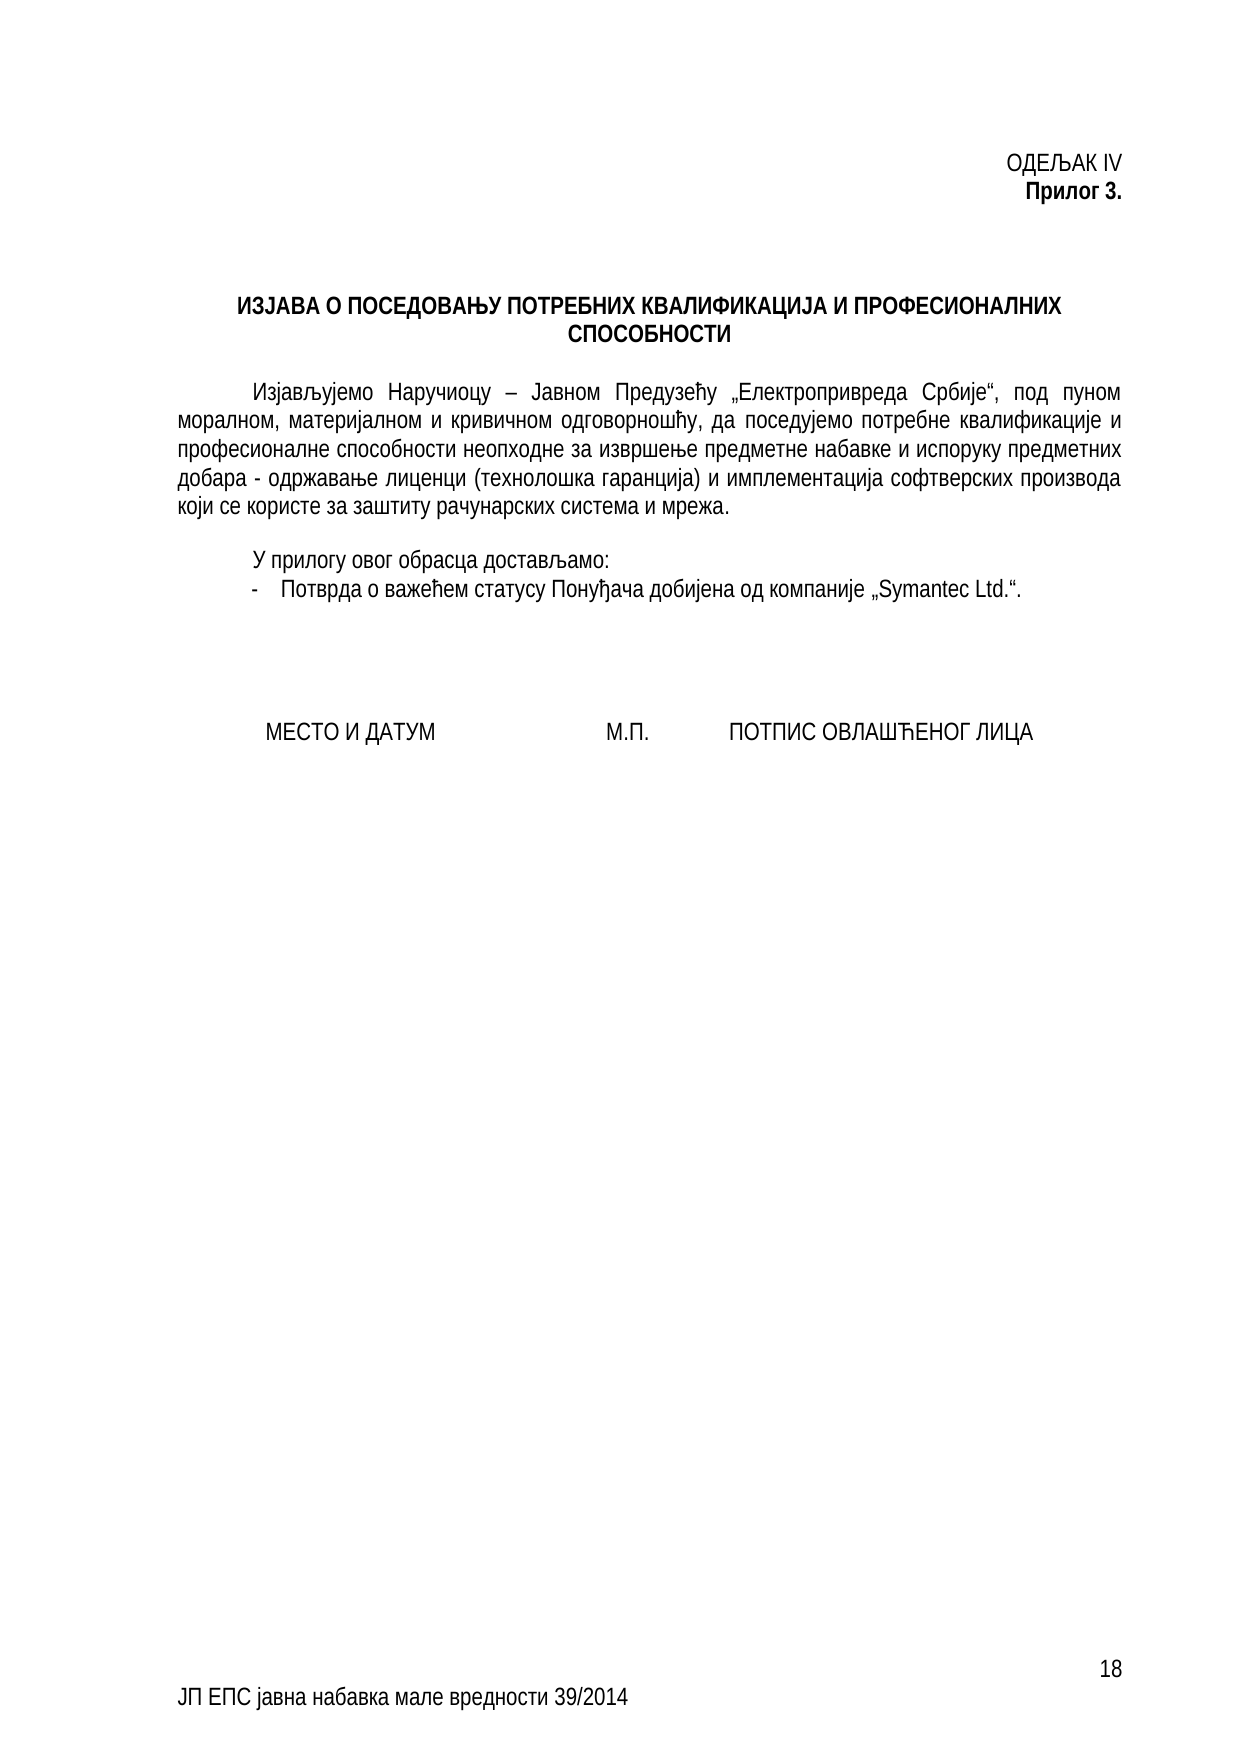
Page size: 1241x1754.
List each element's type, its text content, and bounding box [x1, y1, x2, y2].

text МЕСТО И ДАТУМ М.П. ПОТПИС ОВЛАШЋЕНОГ ЛИЦА [177, 717, 1122, 746]
text Прилог 3. [177, 176, 1122, 205]
text - Потврда о важећем статусу Понуђача добијена од компаније „Symantec Ltd.“. [251, 574, 1122, 602]
subtitle ИЗЈАВА О ПОСЕДОВАЊУ ПОТРЕБНИХ КВАЛИФИКАЦИЈА И ПРОФЕСИОНАЛНИХ СПОСОБНОСТИ [177, 291, 1122, 348]
text ОДЕЉАК IV [177, 148, 1122, 176]
text Изјављујемо Наручиоцу – Јавном Предузећу „Електропривреда Србије“, под пуном моралном, материјалном и кривичном одговорношћу, да поседујемо потребне квалификације и професионалне способности неопходне за извршење предметне набавке и испоруку предметних добара - одржавање лиценци (технолошка гаранција) и имплементација софтверских производа који се користе за заштиту рачунарских система и мрежа. [177, 377, 1122, 520]
text У прилогу овог обрасца достављамо: [177, 545, 1122, 574]
